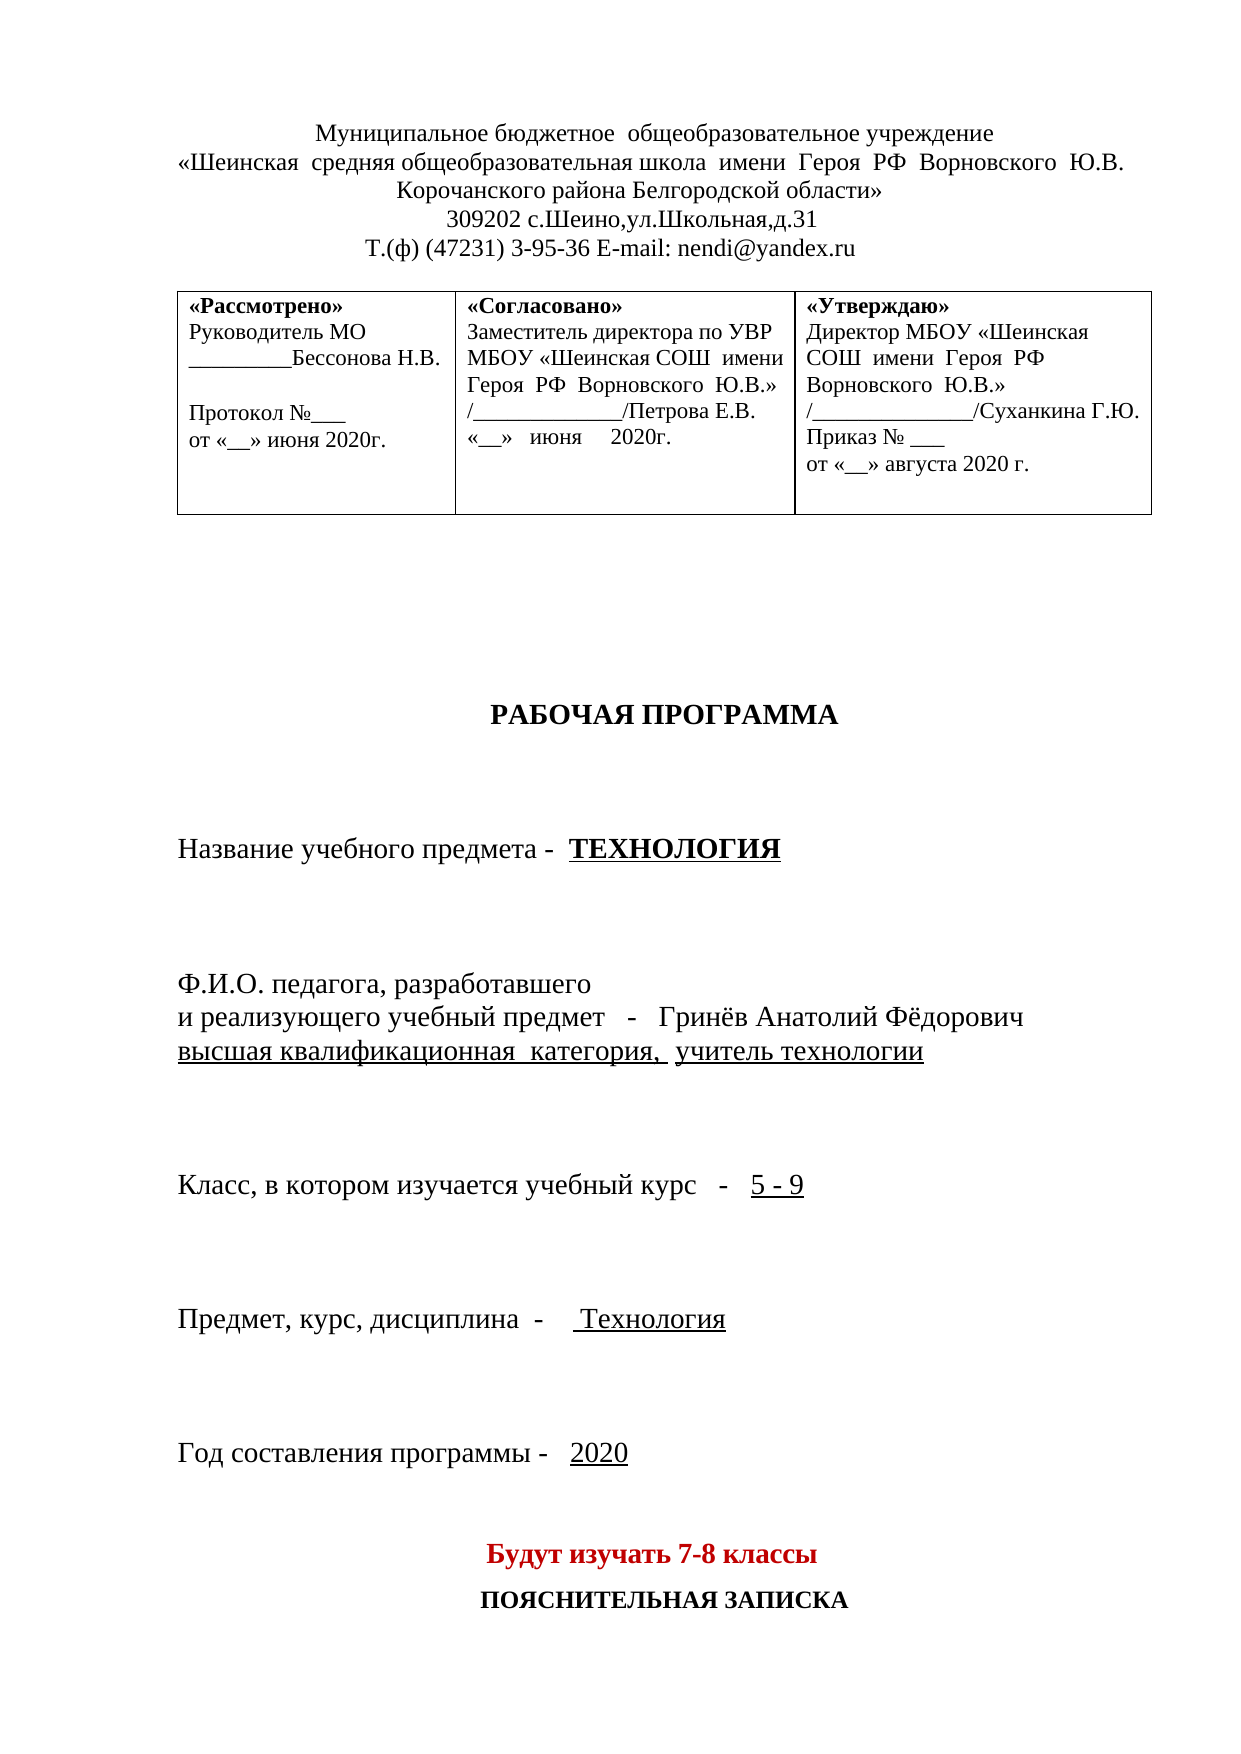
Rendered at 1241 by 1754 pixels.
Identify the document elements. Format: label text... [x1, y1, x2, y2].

text ПОЯСНИТЕЛЬНАЯ ЗАПИСКА [177, 1586, 1152, 1614]
text и реализующего учебный предмет - Гринёв Анатолий Фёдорович [177, 999, 1152, 1033]
table_header «Согласовано» Заместитель директора по УВР МБОУ «Шеинская СОШ имени Героя РФ Ворновского Ю.В.» /_____________/Петрова Е.В. «__» июня 2020г. [456, 292, 794, 514]
text Муниципальное бюджетное общеобразовательное учреждение «Шеинская средняя общеобразовательная школа имени Героя РФ Ворновского Ю.В. [177, 118, 1152, 176]
table_header «Утверждаю» Директор МБОУ «Шеинская СОШ имени Героя РФ Ворновского Ю.В.» /______________/Суханкина Г.Ю. Приказ № ___ от «__» августа 2020 г. [796, 292, 1151, 514]
text Класс, в котором изучается учебный курс - 5 - 9 [177, 1167, 1152, 1201]
text Будут изучать 7-8 классы [296, 1536, 1008, 1569]
text Корочанского района Белгородской области» [177, 176, 1152, 204]
text Год составления программы - 2020 [177, 1435, 1152, 1469]
text Предмет, курс, дисциплина - Технология [177, 1301, 1152, 1335]
text Название учебного предмета - ТЕХНОЛОГИЯ [177, 832, 1152, 865]
text Ф.И.О. педагога, разработавшего [177, 966, 1152, 999]
text 309202 с.Шеино,ул.Школьная,д.31 [177, 204, 1152, 233]
text Т.(ф) (47231) 3-95-36 Е-mail: nendi@yandex.ru [177, 233, 1152, 262]
text РАБОЧАЯ ПРОГРАММА [177, 697, 1152, 731]
text высшая квалификационная категория, учитель технологии [177, 1033, 1152, 1066]
table_header «Рассмотрено» Руководитель МО _________Бессонова Н.В. Протокол №___ от «__» июня 2020г. [178, 292, 455, 514]
